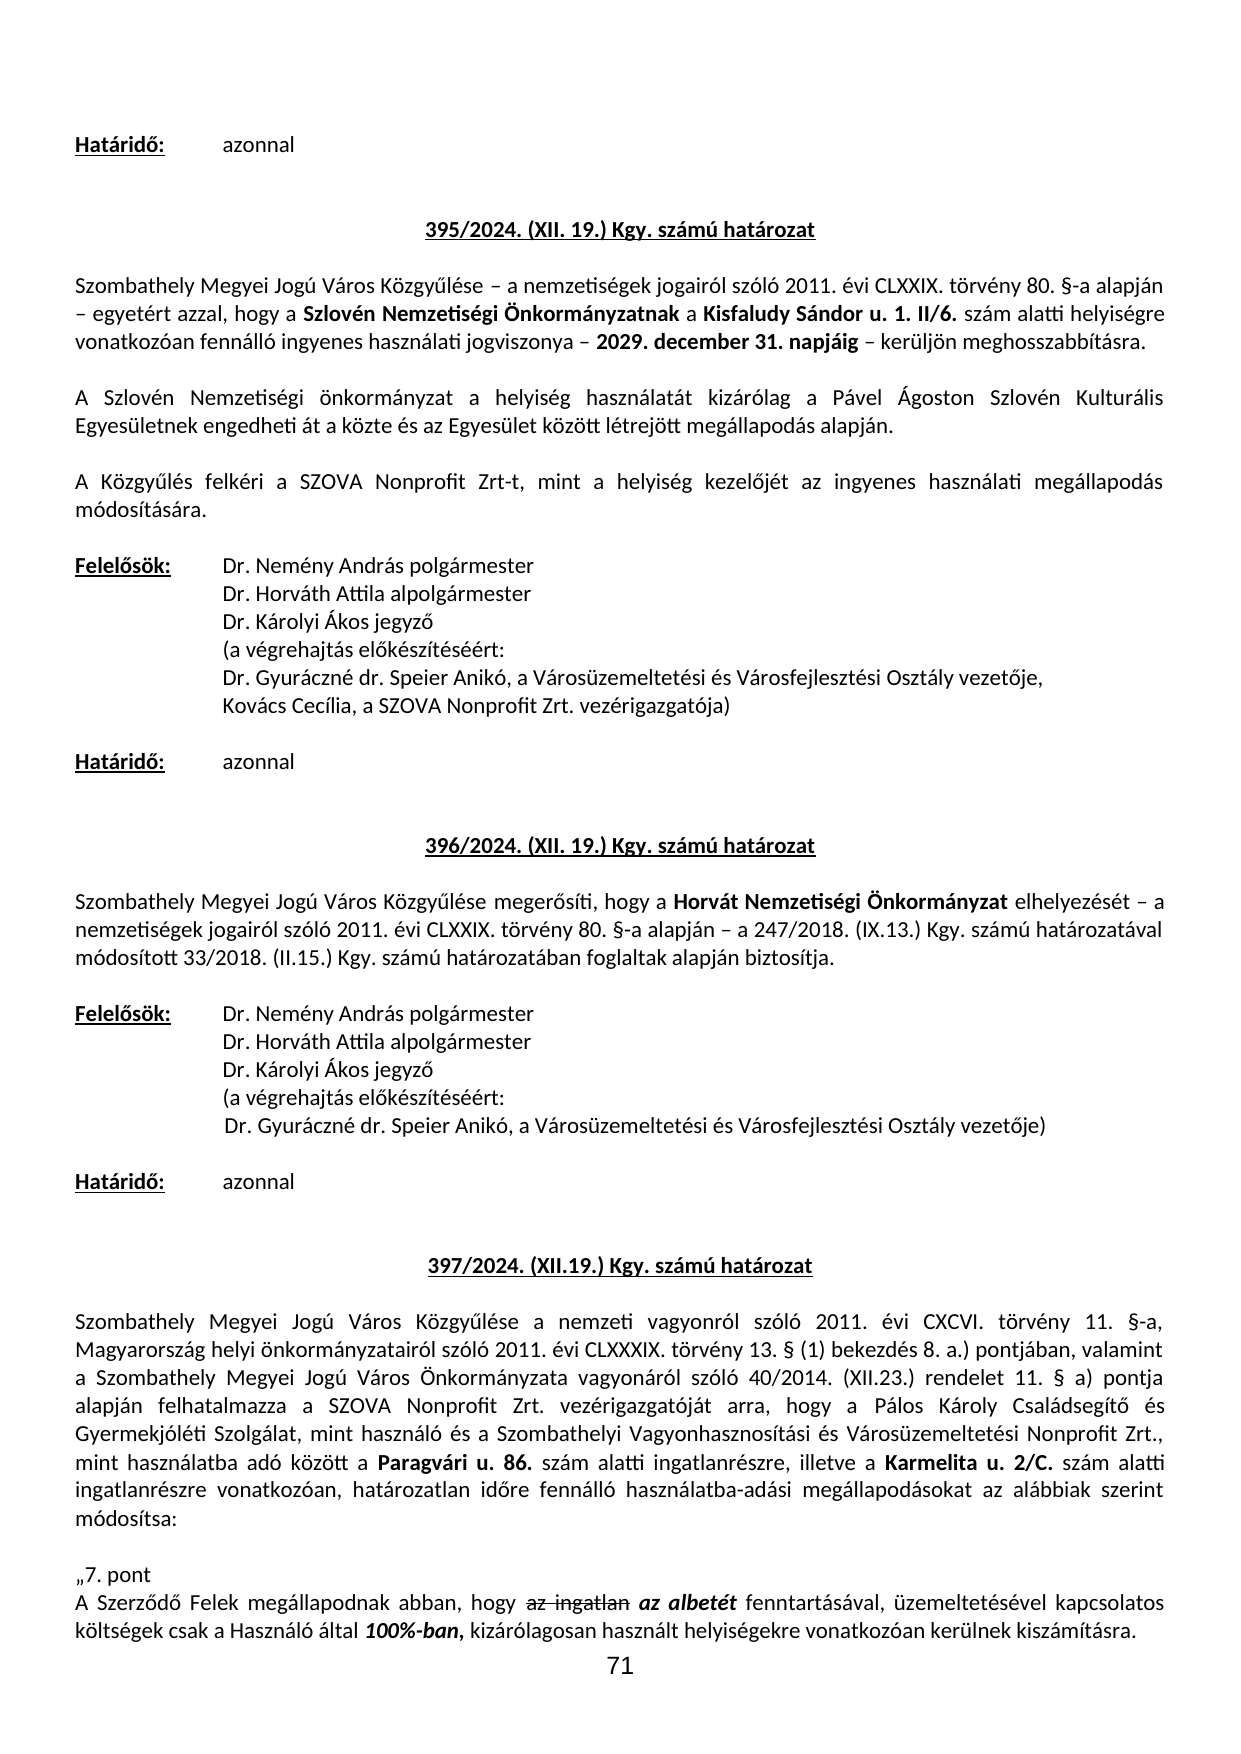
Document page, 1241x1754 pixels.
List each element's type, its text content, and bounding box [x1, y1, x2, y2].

text 397/2024. (XII.19.) Kgy. számú határozat [75, 1251, 1165, 1279]
text Szombathely Megyei Jogú Város Közgyűlése a nemzeti vagyonról szóló 2011. évi CXCVI. törvény 11. §-a, Magyarország helyi önkormányzatairól szóló 2011. évi CLXXXIX. törvény 13. § (1) bekezdés 8. a.) pontjában, valamint a Szombathely Megyei Jogú Város Önkormányzata vagyonáról szóló 40/2014. (XII.23.) rendelet 11. § a) pontja alapján felhatalmazza a SZOVA Nonprofit Zrt. vezérigazgatóját arra, hogy a Pálos Károly Családsegítő és Gyermekjóléti Szolgálat, mint használó és a Szombathelyi Vagyonhasznosítási és Városüzemeltetési Nonprofit Zrt., mint használatba adó között a Paragvári u. 86. szám alatti ingatlanrészre, illetve a Karmelita u. 2/C. szám alatti ingatlanrészre vonatkozóan, határozatlan időre fennálló használatba-adási megállapodásokat az alábbiak szerint módosítsa: [75, 1307, 1165, 1532]
text „7. pont [75, 1560, 1165, 1588]
text (a végrehajtás előkészítéséért: [75, 1083, 1165, 1111]
text Határidő: azonnal [75, 131, 1165, 159]
text Felelősök: Dr. Nemény András polgármester [75, 999, 1165, 1027]
text Felelősök: Dr. Nemény András polgármester [75, 551, 1165, 579]
text Dr. Horváth Attila alpolgármester [75, 1027, 1165, 1055]
text Dr. Gyuráczné dr. Speier Anikó, a Városüzemeltetési és Városfejlesztési Osztály vezetője, [75, 663, 1165, 691]
text Határidő: azonnal [75, 747, 1165, 775]
text Dr. Károlyi Ákos jegyző [75, 1055, 1165, 1083]
text A Szerződő Felek megállapodnak abban, hogy az ingatlan az albetét fenntartásával, üzemeltetésével kapcsolatos költségek csak a Használó által 100%-ban, kizárólagosan használt helyiségekre vonatkozóan kerülnek kiszámításra. [75, 1588, 1165, 1644]
text Határidő: azonnal [75, 1167, 1165, 1195]
text A Szlovén Nemzetiségi önkormányzat a helyiség használatát kizárólag a Pável Ágoston Szlovén Kulturális Egyesületnek engedheti át a közte és az Egyesület között létrejött megállapodás alapján. [75, 383, 1165, 439]
text Szombathely Megyei Jogú Város Közgyűlése megerősíti, hogy a Horvát Nemzetiségi Önkormányzat elhelyezését – a nemzetiségek jogairól szóló 2011. évi CLXXIX. törvény 80. §-a alapján – a 247/2018. (IX.13.) Kgy. számú határozatával módosított 33/2018. (II.15.) Kgy. számú határozatában foglaltak alapján biztosítja. [75, 887, 1165, 971]
text Dr. Károlyi Ákos jegyző [75, 607, 1165, 635]
text (a végrehajtás előkészítéséért: [75, 635, 1165, 663]
text 395/2024. (XII. 19.) Kgy. számú határozat [75, 215, 1165, 243]
text 396/2024. (XII. 19.) Kgy. számú határozat [75, 831, 1165, 859]
text Szombathely Megyei Jogú Város Közgyűlése – a nemzetiségek jogairól szóló 2011. évi CLXXIX. törvény 80. §-a alapján – egyetért azzal, hogy a Szlovén Nemzetiségi Önkormányzatnak a Kisfaludy Sándor u. 1. II/6. szám alatti helyiségre vonatkozóan fennálló ingyenes használati jogviszonya – 2029. december 31. napjáig – kerüljön meghosszabbításra. [75, 271, 1165, 355]
text A Közgyűlés felkéri a SZOVA Nonprofit Zrt-t, mint a helyiség kezelőjét az ingyenes használati megállapodás módosítására. [75, 467, 1165, 523]
text Kovács Cecília, a SZOVA Nonprofit Zrt. vezérigazgatója) [75, 691, 1165, 719]
text Dr. Gyuráczné dr. Speier Anikó, a Városüzemeltetési és Városfejlesztési Osztály vezetője) [75, 1111, 1165, 1139]
text Dr. Horváth Attila alpolgármester [75, 579, 1165, 607]
